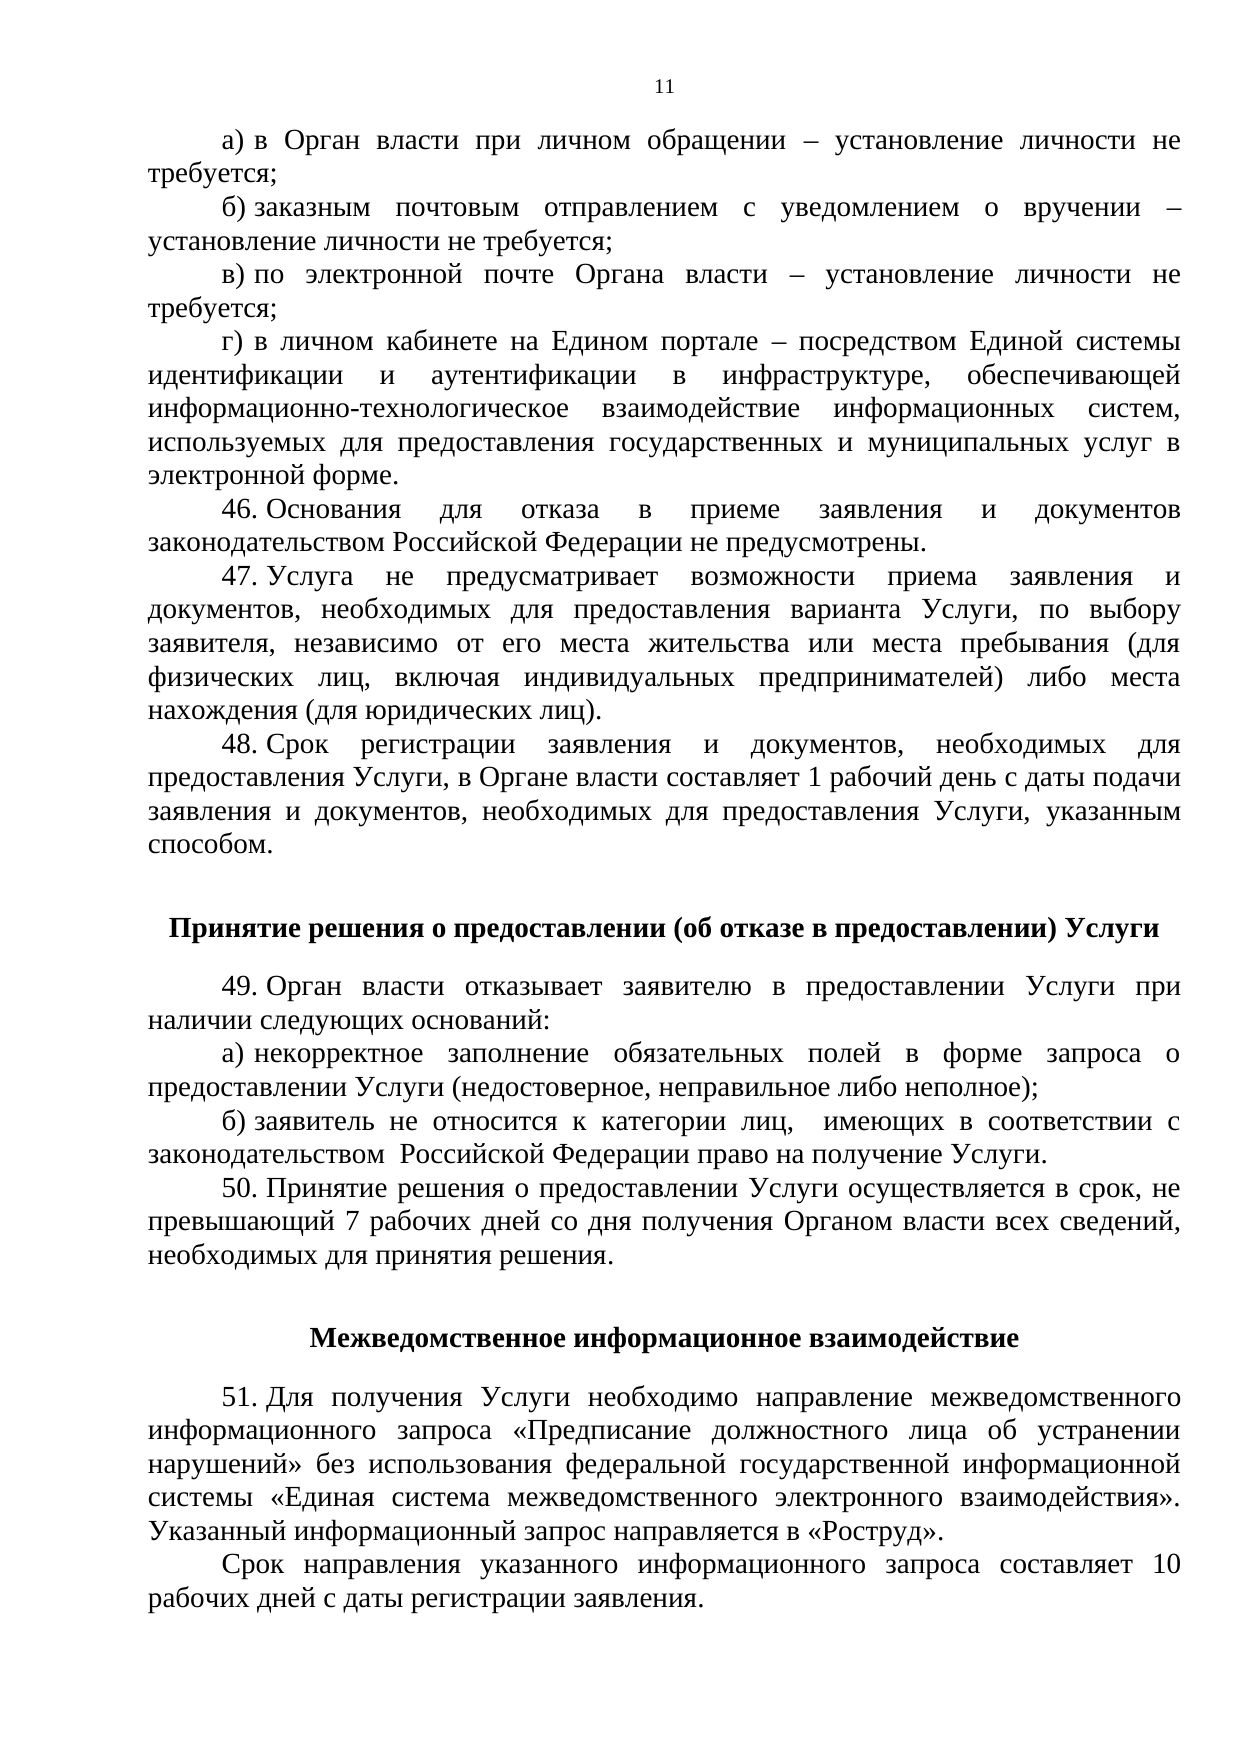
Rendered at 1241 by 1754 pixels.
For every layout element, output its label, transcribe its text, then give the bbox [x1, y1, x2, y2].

list Для получения Услуги необходимо направление межведомственного информационного запроса «Предписание должностного лица об устранении нарушений» без использования федеральной государственной информационной системы «Единая система межведомственного электронного взаимодействия». Указанный информационный запрос направляется в «Роструд». [148, 1379, 1181, 1547]
list Услуга не предусматривает возможности приема заявления и документов, необходимых для предоставления варианта Услуги, по выбору заявителя, независимо от его места жительства или места пребывания (для физических лиц, включая индивидуальных предпринимателей) либо места нахождения (для юридических лиц). [148, 558, 1181, 726]
list в Орган власти при личном обращении – установление личности не требуется; [148, 122, 1181, 189]
list заявитель не относится к категории лиц, имеющих в соответствии с законодательством Российской Федерации право на получение Услуги. [148, 1103, 1181, 1170]
text Срок направления указанного информационного запроса составляет 10 рабочих дней с даты регистрации заявления. [148, 1547, 1181, 1614]
list Орган власти отказывает заявителю в предоставлении Услуги при наличии следующих оснований: [148, 968, 1181, 1036]
list в личном кабинете на Едином портале – посредством Единой системы идентификации и аутентификации в инфраструктуре, обеспечивающей информационно-технологическое взаимодействие информационных систем, используемых для предоставления государственных и муниципальных услуг в электронной форме. [148, 323, 1181, 491]
list Срок регистрации заявления и документов, необходимых для предоставления Услуги, в Органе власти составляет 1 рабочий день с даты подачи заявления и документов, необходимых для предоставления Услуги, указанным способом. [148, 726, 1181, 860]
list Принятие решения о предоставлении Услуги осуществляется в срок, не превышающий 7 рабочих дней со дня получения Органом власти всех сведений, необходимых для принятия решения. [148, 1170, 1181, 1270]
list Основания для отказа в приеме заявления и документов законодательством Российской Федерации не предусмотрены. [148, 491, 1181, 558]
text Межведомственное информационное взаимодействие [148, 1320, 1181, 1354]
list некорректное заполнение обязательных полей в форме запроса о предоставлении Услуги (недостоверное, неправильное либо неполное); [148, 1036, 1181, 1103]
text Принятие решения о предоставлении (об отказе в предоставлении) Услуги [148, 910, 1181, 943]
list заказным почтовым отправлением с уведомлением о вручении – установление личности не требуется; [148, 189, 1181, 256]
list по электронной почте Органа власти – установление личности не требуется; [148, 256, 1181, 323]
